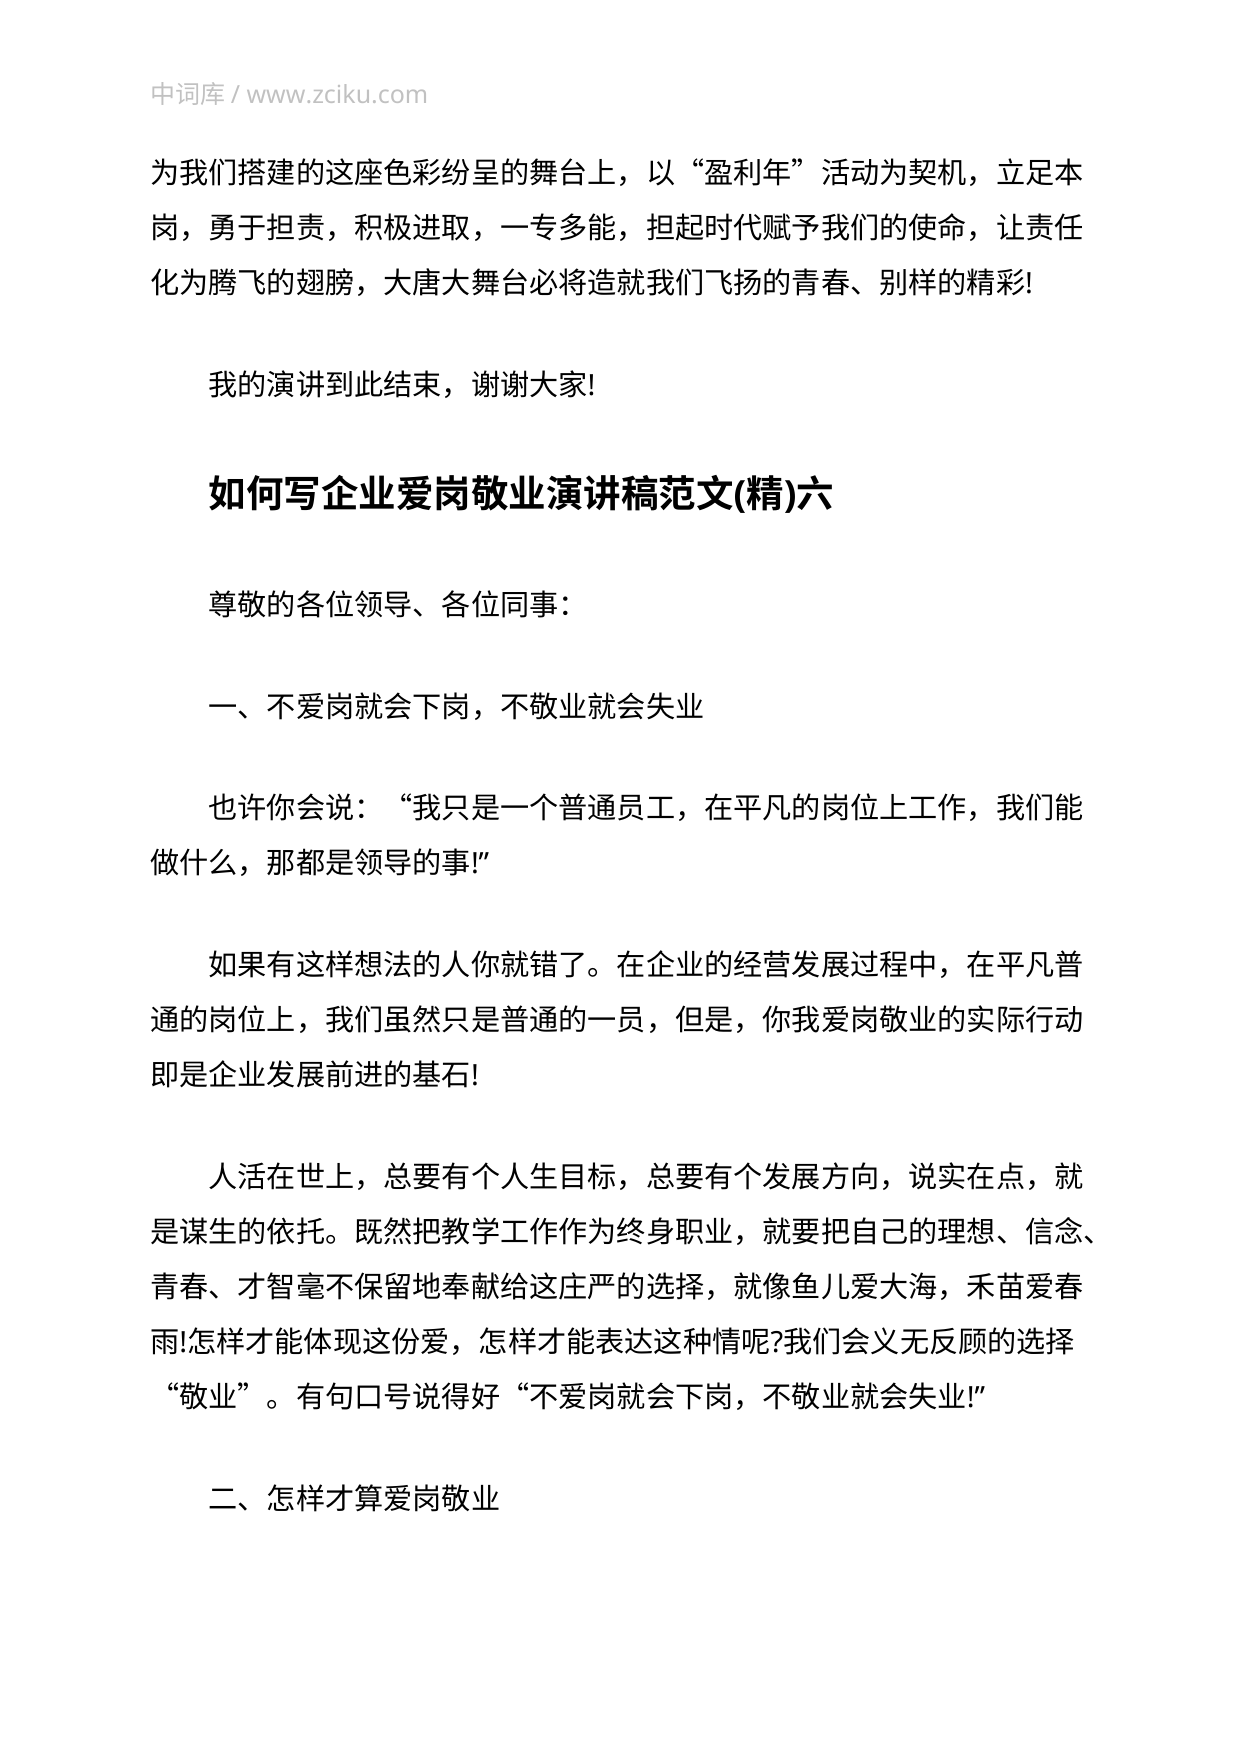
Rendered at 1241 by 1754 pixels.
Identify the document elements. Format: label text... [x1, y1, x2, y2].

text 如何写企业爱岗敬业演讲稿范文(精)六 [150, 464, 1090, 518]
text 我的演讲到此结束，谢谢大家! [150, 362, 1090, 404]
text 二、怎样才算爱岗敬业 [150, 1475, 1090, 1517]
text 也许你会说：“我只是一个普通员工，在平凡的岗位上工作，我们能做什么，那都是领导的事!” [150, 785, 1090, 882]
text 人活在世上，总要有个人生目标，总要有个发展方向，说实在点，就是谋生的依托。既然把教学工作作为终身职业，就要把自己的理想、信念、青春、才智毫不保留地奉献给这庄严的选择，就像鱼儿爱大海，禾苗爱春雨!怎样才能体现这份爱，怎样才能表达这种情呢?我们会义无反顾的选择“敬业”。有句口号说得好“不爱岗就会下岗，不敬业就会失业!” [150, 1153, 1090, 1416]
text 一、不爱岗就会下岗，不敬业就会失业 [150, 683, 1090, 725]
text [150, 150, 1090, 302]
text 如果有这样想法的人你就错了。在企业的经营发展过程中，在平凡普通的岗位上，我们虽然只是普通的一员，但是，你我爱岗敬业的实际行动即是企业发展前进的基石! [150, 942, 1090, 1094]
text 尊敬的各位领导、各位同事： [150, 581, 1090, 624]
